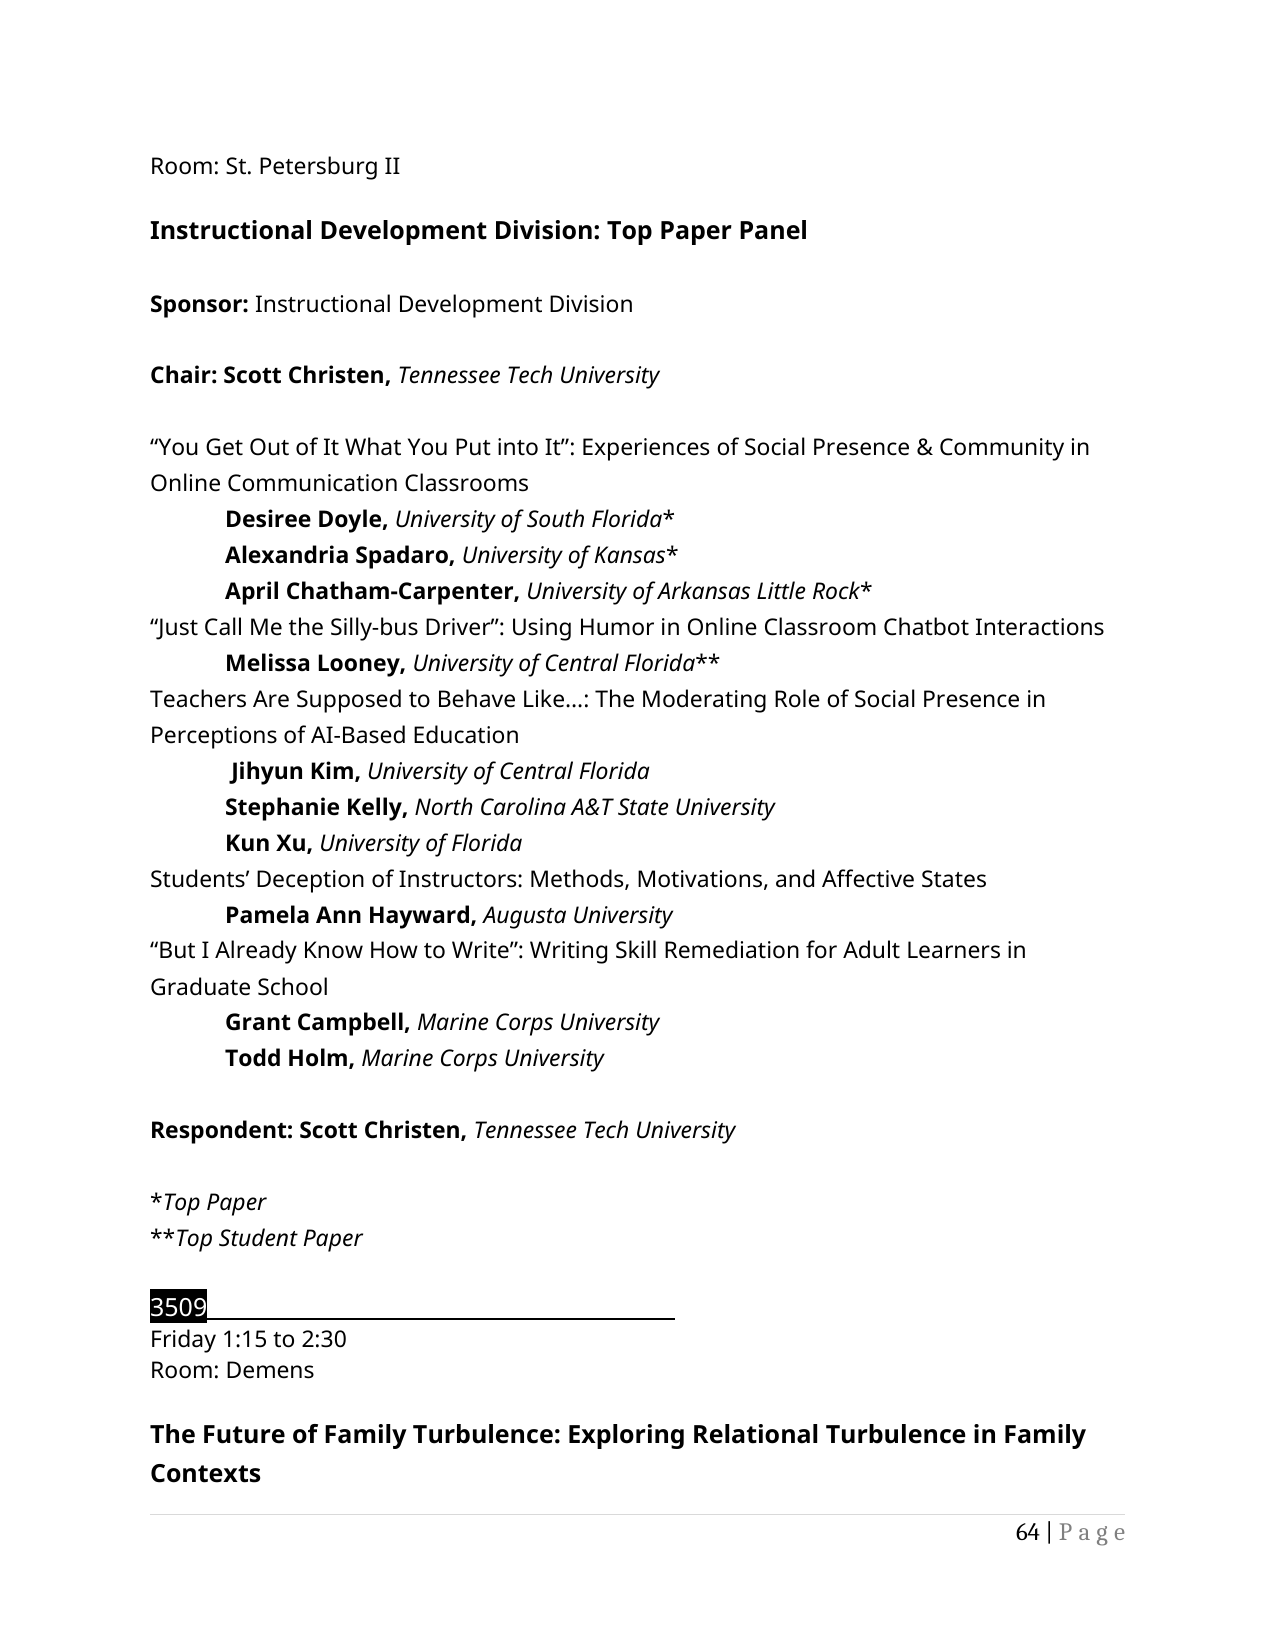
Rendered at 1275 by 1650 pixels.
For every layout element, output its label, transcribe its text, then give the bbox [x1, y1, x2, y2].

text Jihyun Kim, University of Central Florida [150, 755, 1125, 786]
text Melissa Looney, University of Central Florida** [150, 647, 1125, 678]
text April Chatham-Carpenter, University of Arkansas Little Rock* [150, 575, 1125, 606]
text Chair: Scott Christen, Tennessee Tech University [150, 359, 1125, 391]
text *Top Paper **Top Student Paper [150, 1150, 1125, 1253]
text Alexandria Spadaro, University of Kansas* [150, 539, 1125, 570]
text Stephanie Kelly, North Carolina A&T State University [150, 791, 1125, 822]
text “But I Already Know How to Write”: Writing Skill Remediation for Adult Learners in Graduate School [150, 934, 1125, 1002]
text Pamela Ann Hayward, Augusta University [150, 898, 1125, 930]
text Kun Xu, University of Florida [150, 827, 1125, 858]
text Todd Holm, Marine Corps University [150, 1042, 1125, 1073]
text The Future of Family Turbulence: Exploring Relational Turbulence in Family Contexts [150, 1417, 1125, 1490]
text “You Get Out of It What You Put into It”: Experiences of Social Presence & Community in Online Communication Classrooms [150, 431, 1125, 498]
text Students’ Deception of Instructors: Methods, Motivations, and Affective States [150, 863, 1125, 894]
text Respondent: Scott Christen, Tennessee Tech University [150, 1114, 1125, 1145]
text Desiree Doyle, University of South Florida* [150, 503, 1125, 534]
text Friday 1:15 to 2:30 [150, 1323, 1125, 1354]
text 3509 [207, 1289, 1125, 1323]
text Sponsor: Instructional Development Division [150, 288, 1125, 319]
text Room: Demens [150, 1354, 1125, 1386]
text Instructional Development Division: Top Paper Panel [150, 212, 1125, 247]
text Grant Campbell, Marine Corps University [150, 1006, 1125, 1038]
text Room: St. Petersburg II [150, 150, 1125, 181]
text Teachers Are Supposed to Behave Like…: The Moderating Role of Social Presence in Perceptions of AI-Based Education [150, 683, 1125, 750]
text “Just Call Me the Silly-bus Driver”: Using Humor in Online Classroom Chatbot Interactions [150, 611, 1125, 642]
